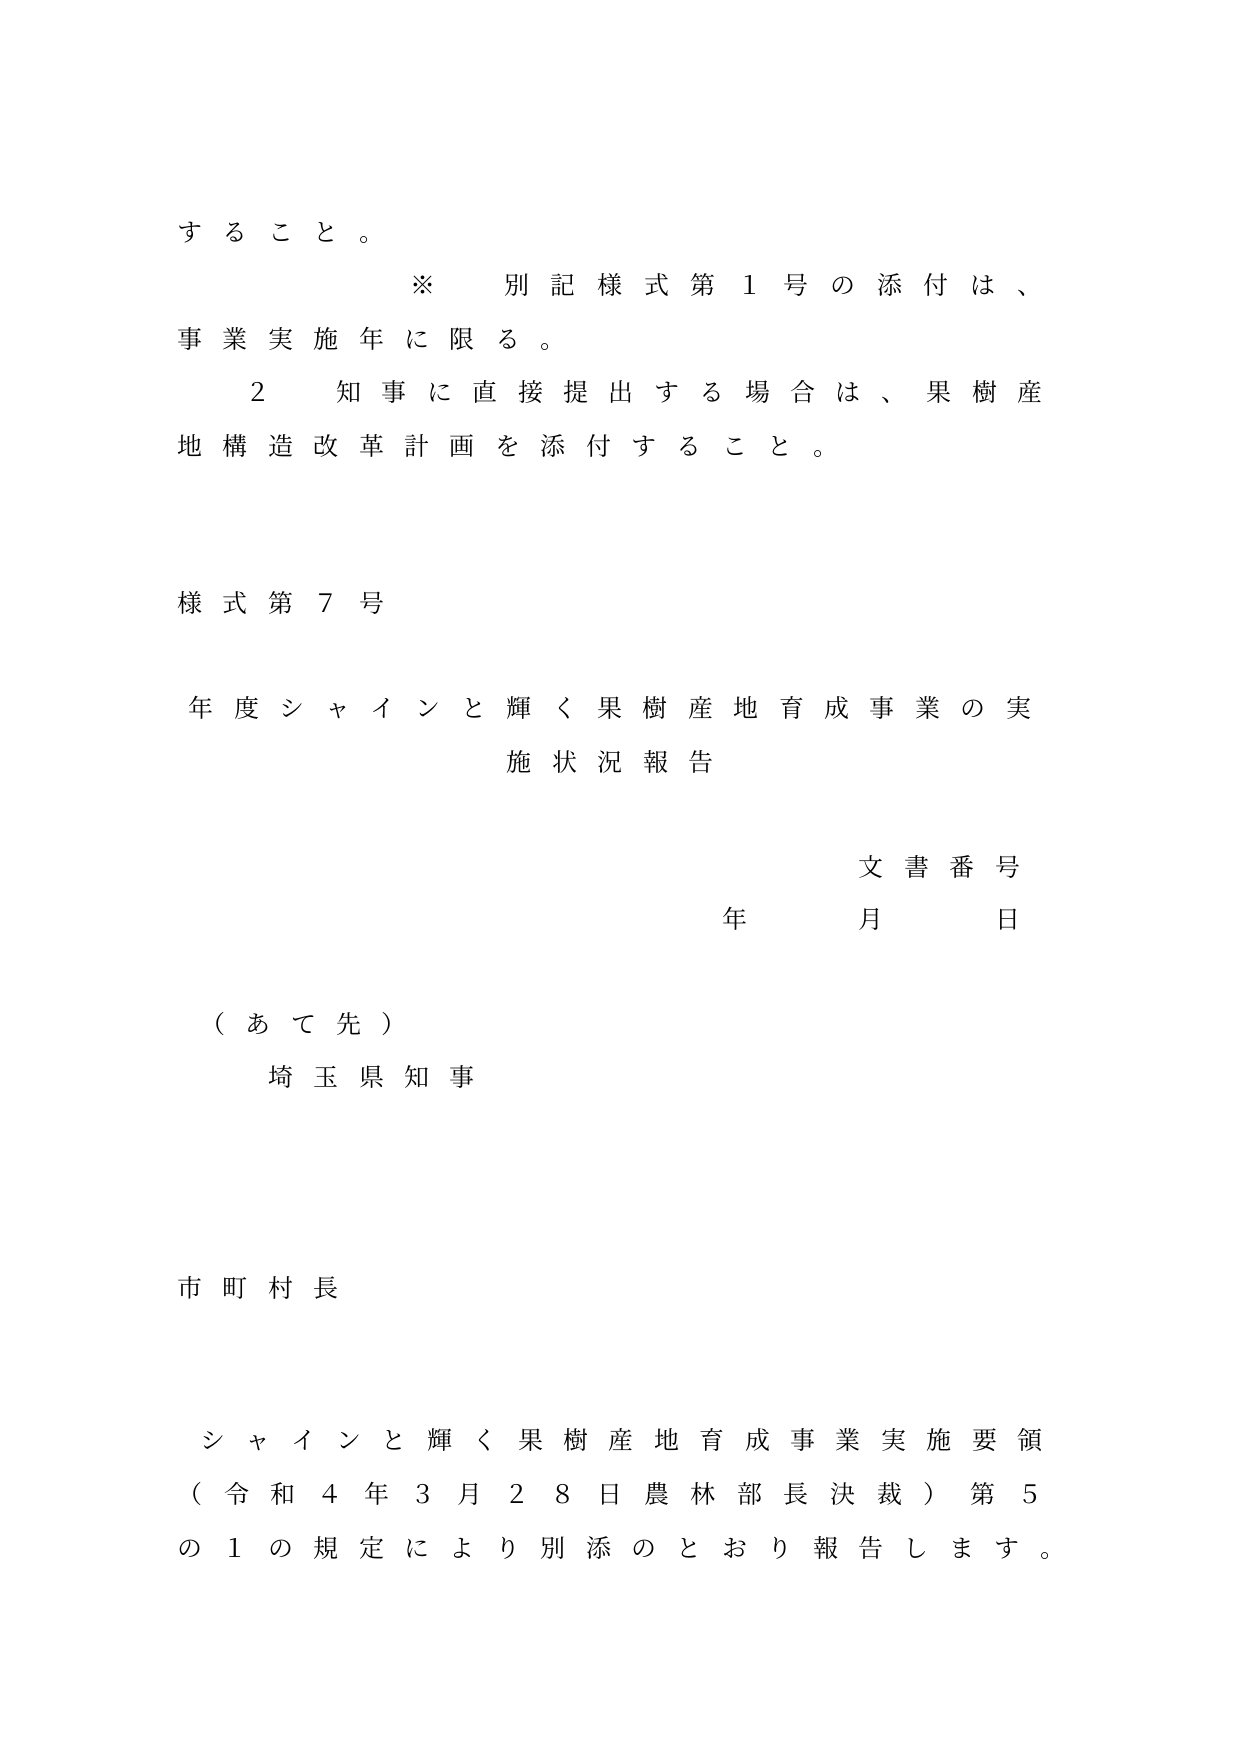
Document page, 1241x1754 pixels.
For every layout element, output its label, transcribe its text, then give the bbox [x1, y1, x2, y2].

text 年度シャインと輝く果樹産地育成事業の実施状況報告 [177, 683, 1063, 784]
text 市町村長 [177, 1209, 1063, 1310]
text ２ 知事に直接提出する場合は、果樹産地構造改革計画を添付すること。 [177, 367, 1063, 468]
text 様式第７号 [177, 578, 1063, 625]
text 埼玉県知事 [177, 1052, 1063, 1099]
text 文書番号 [790, 842, 1040, 889]
text シャインと輝く果樹産地育成事業実施要領（令和４年３月２８日農林部長決裁）第５の１の規定により別添のとおり報告します。 [177, 1415, 1063, 1570]
text （あて先） [177, 999, 1063, 1046]
text 年 月 日 [177, 894, 1040, 942]
text ※ 別記様式第１号の添付は、事業実施年に限る。 [177, 260, 1063, 361]
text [177, 207, 1063, 255]
